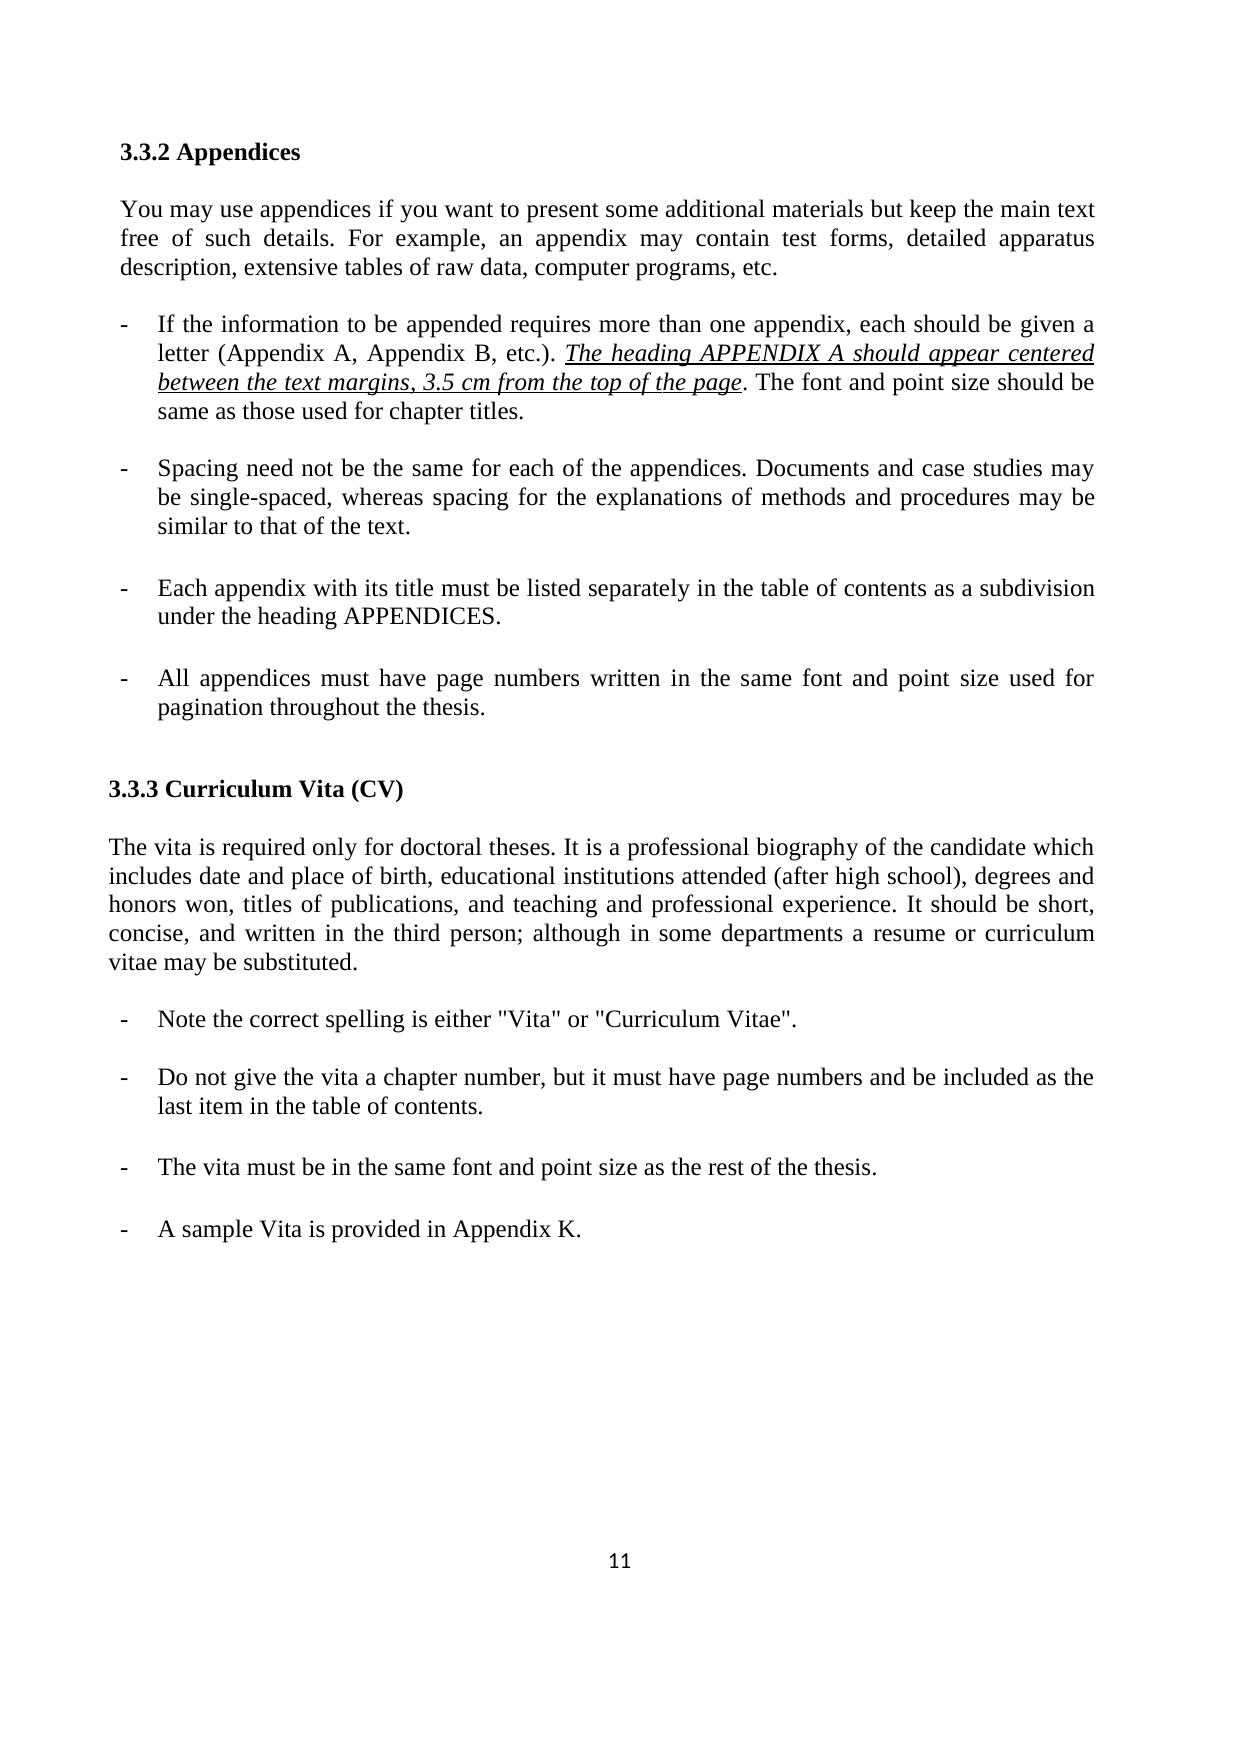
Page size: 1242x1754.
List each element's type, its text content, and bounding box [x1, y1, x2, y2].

text The vita is required only for doctoral theses. It is a professional biography of the candidate which includes date and place of birth, educational institutions attended (after high school), degrees and honors won, titles of publications, and teaching and professional experience. It should be short, concise, and written in the third person; although in some departments a resume or curriculum vitae may be substituted. [108, 832, 1095, 976]
list Do not give the vita a chapter number, but it must have page numbers and be included as the last item in the table of contents. [120, 1062, 1095, 1119]
list Note the correct spelling is either "Vita" or "Curriculum Vitae". [120, 1004, 1095, 1033]
text 3.3.3 Curriculum Vita (CV) [108, 774, 1095, 803]
list All appendices must have page numbers written in the same font and point size used for pagination throughout the thesis. [120, 663, 1095, 721]
list A sample Vita is provided in Appendix K. [120, 1214, 1095, 1243]
list The vita must be in the same font and point size as the rest of the thesis. [120, 1152, 1095, 1181]
list Spacing need not be the same for each of the appendices. Documents and case studies may be single-spaced, whereas spacing for the explanations of methods and procedures may be similar to that of the text. [120, 453, 1095, 539]
text 3.3.2 Appendices [120, 137, 1133, 166]
list Each appendix with its title must be listed separately in the table of contents as a subdivision under the heading APPENDICES. [120, 573, 1095, 630]
text You may use appendices if you want to present some additional materials but keep the main text free of such details. For example, an appendix may contain test forms, detailed apparatus description, extensive tables of raw data, computer programs, etc. [120, 194, 1095, 281]
list If the information to be appended requires more than one appendix, each should be given a letter (Appendix A, Appendix B, etc.). The heading APPENDIX A should appear centered between the text margins, 3.5 cm from the top of the page. The font and point size should be same as those used for chapter titles. [120, 309, 1095, 424]
